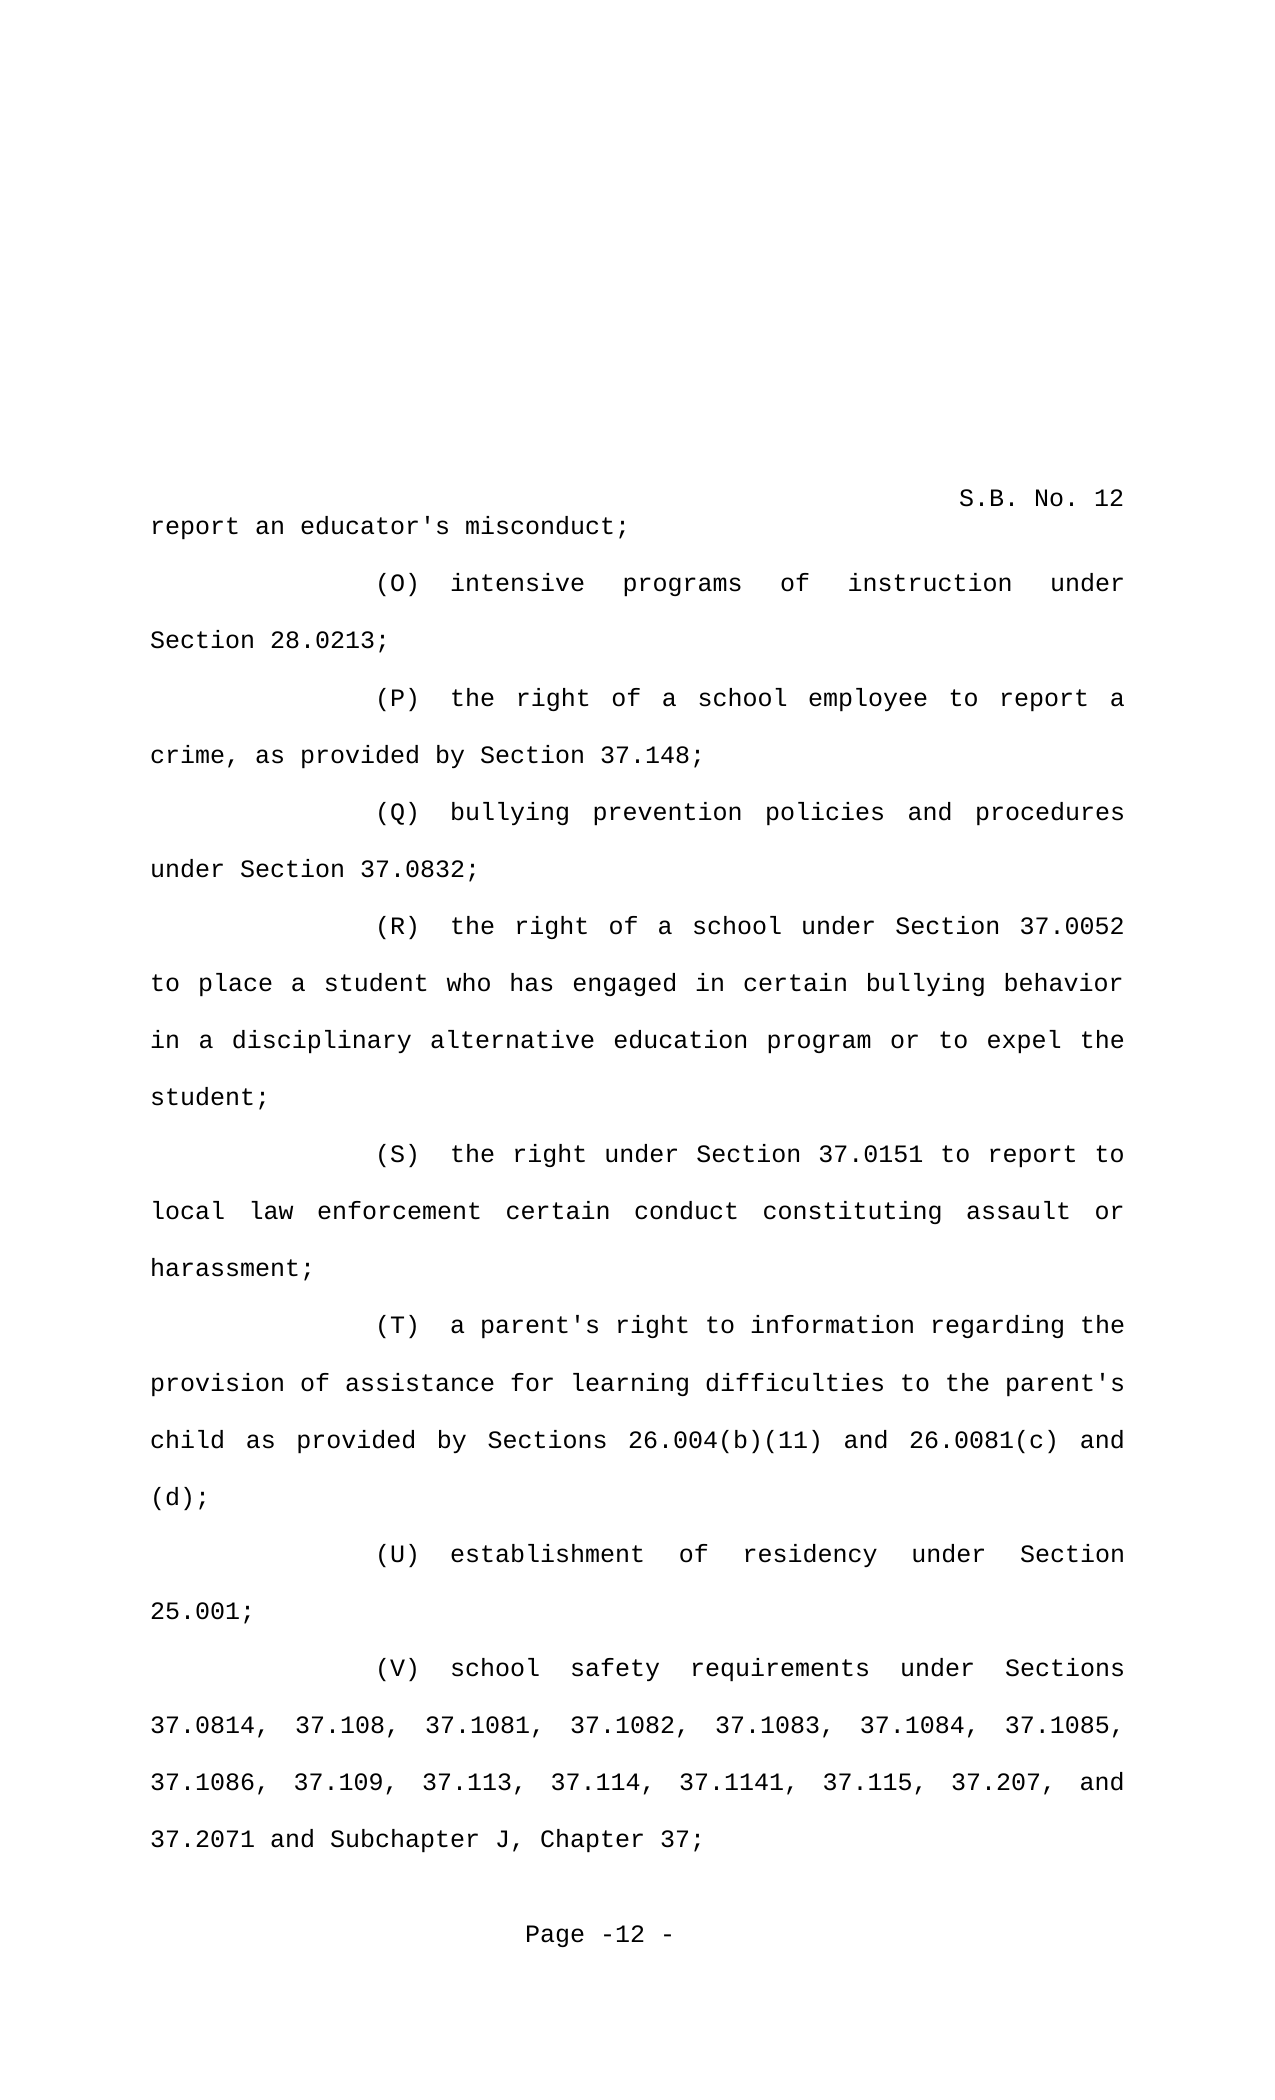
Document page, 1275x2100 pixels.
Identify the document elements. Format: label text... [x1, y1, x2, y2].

text (U) establishment of residency under Section 25.001; [150, 1541, 1125, 1627]
text (R) the right of a school under Section 37.0052 to place a student who has engaged in certain bullying behavior in a disciplinary alternative education program or to expel the student; [150, 913, 1125, 1113]
text (P) the right of a school employee to report a crime, as provided by Section 37.148; [150, 685, 1125, 771]
text (Q) bullying prevention policies and procedures under Section 37.0832; [150, 799, 1125, 885]
text (S) the right under Section 37.0151 to report to local law enforcement certain conduct constituting assault or harassment; [150, 1142, 1125, 1284]
text (O) intensive programs of instruction under Section 28.0213; [150, 571, 1125, 656]
text (T) a parent's right to information regarding the provision of assistance for learning difficulties to the parent's child as provided by Sections 26.004(b)(11) and 26.0081(c) and (d); [150, 1313, 1125, 1513]
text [150, 514, 1125, 542]
text (V) school safety requirements under Sections 37.0814, 37.108, 37.1081, 37.1082, 37.1083, 37.1084, 37.1085, 37.1086, 37.109, 37.113, 37.114, 37.1141, 37.115, 37.207, and 37.2071 and Subchapter J, Chapter 37; [150, 1655, 1125, 1855]
